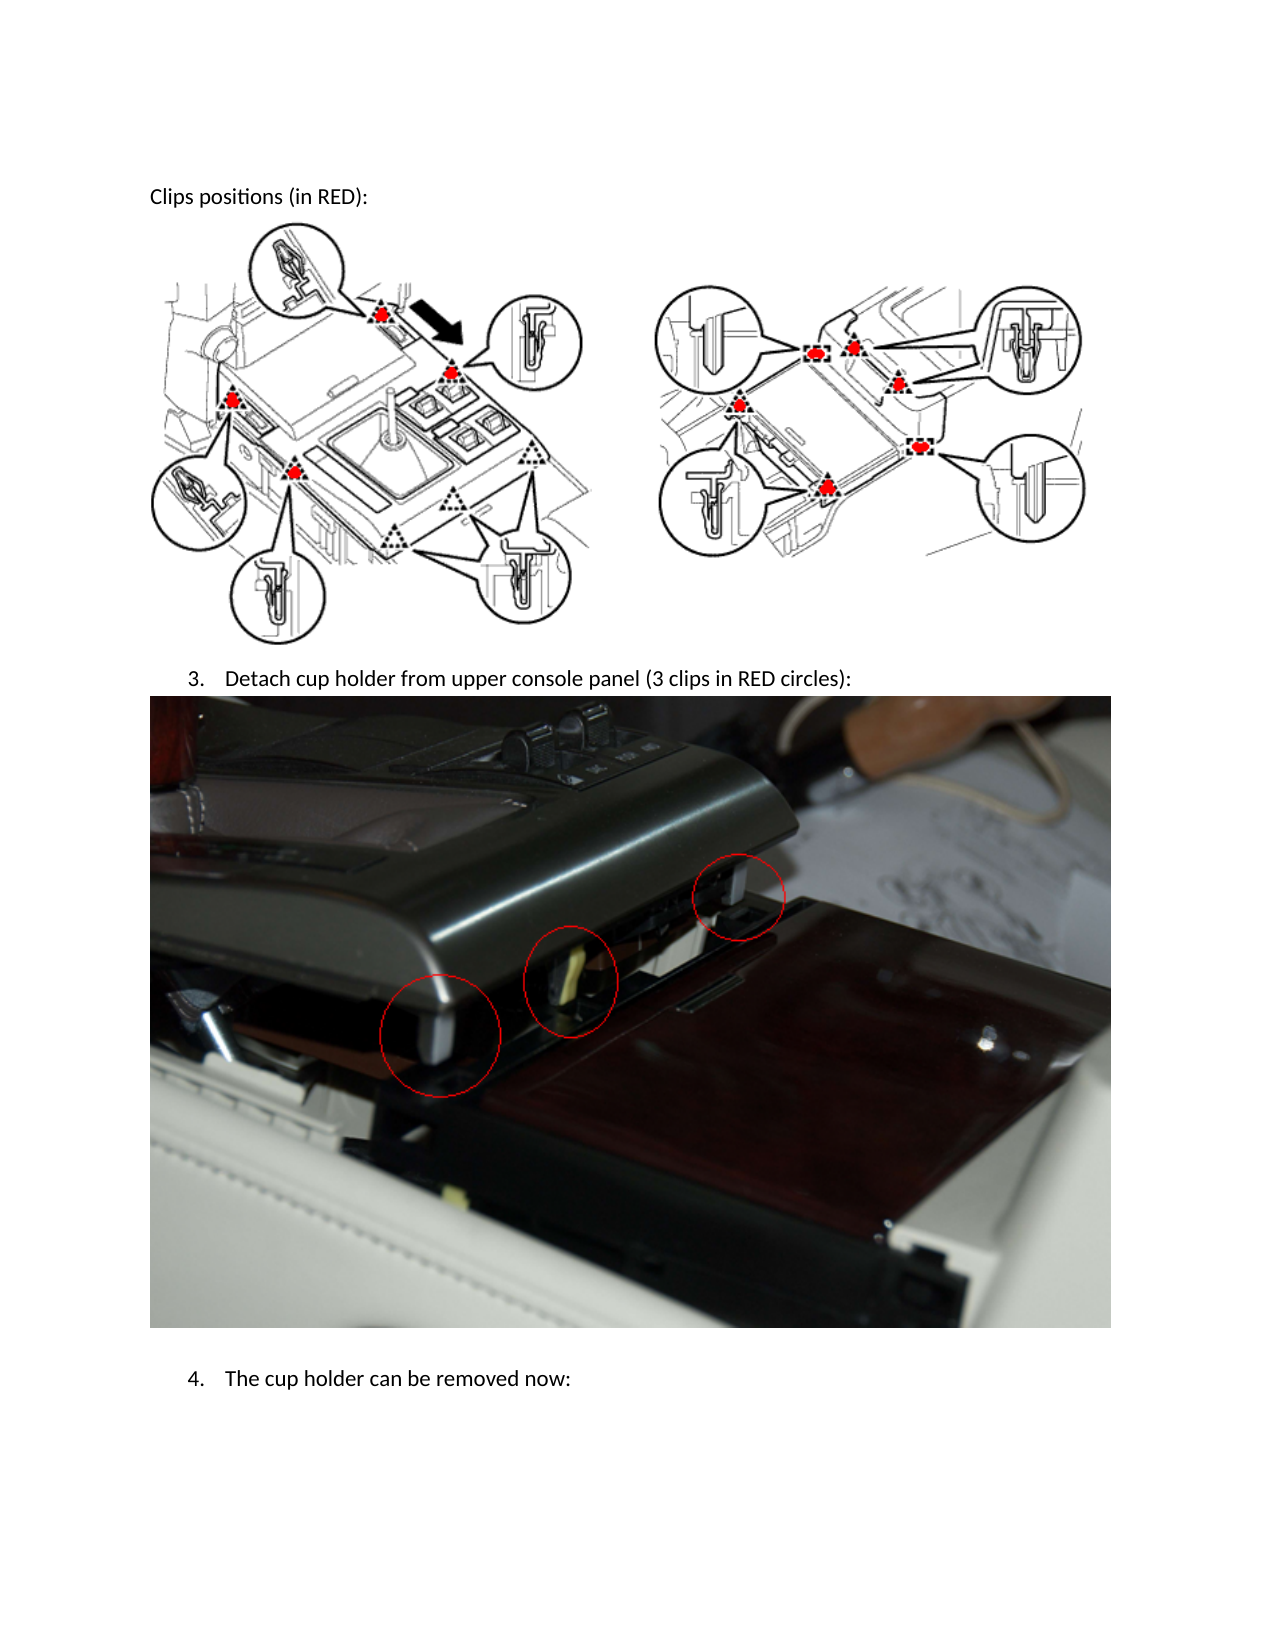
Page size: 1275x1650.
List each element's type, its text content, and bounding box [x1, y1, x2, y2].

picture [150, 696, 1111, 1328]
list The cup holder can be removed now: [187, 1364, 1125, 1392]
list Detach cup holder from upper console panel (3 clips in RED circles): [187, 664, 1125, 693]
picture [150, 214, 1125, 661]
list Clips positions (in RED): [150, 182, 1125, 210]
